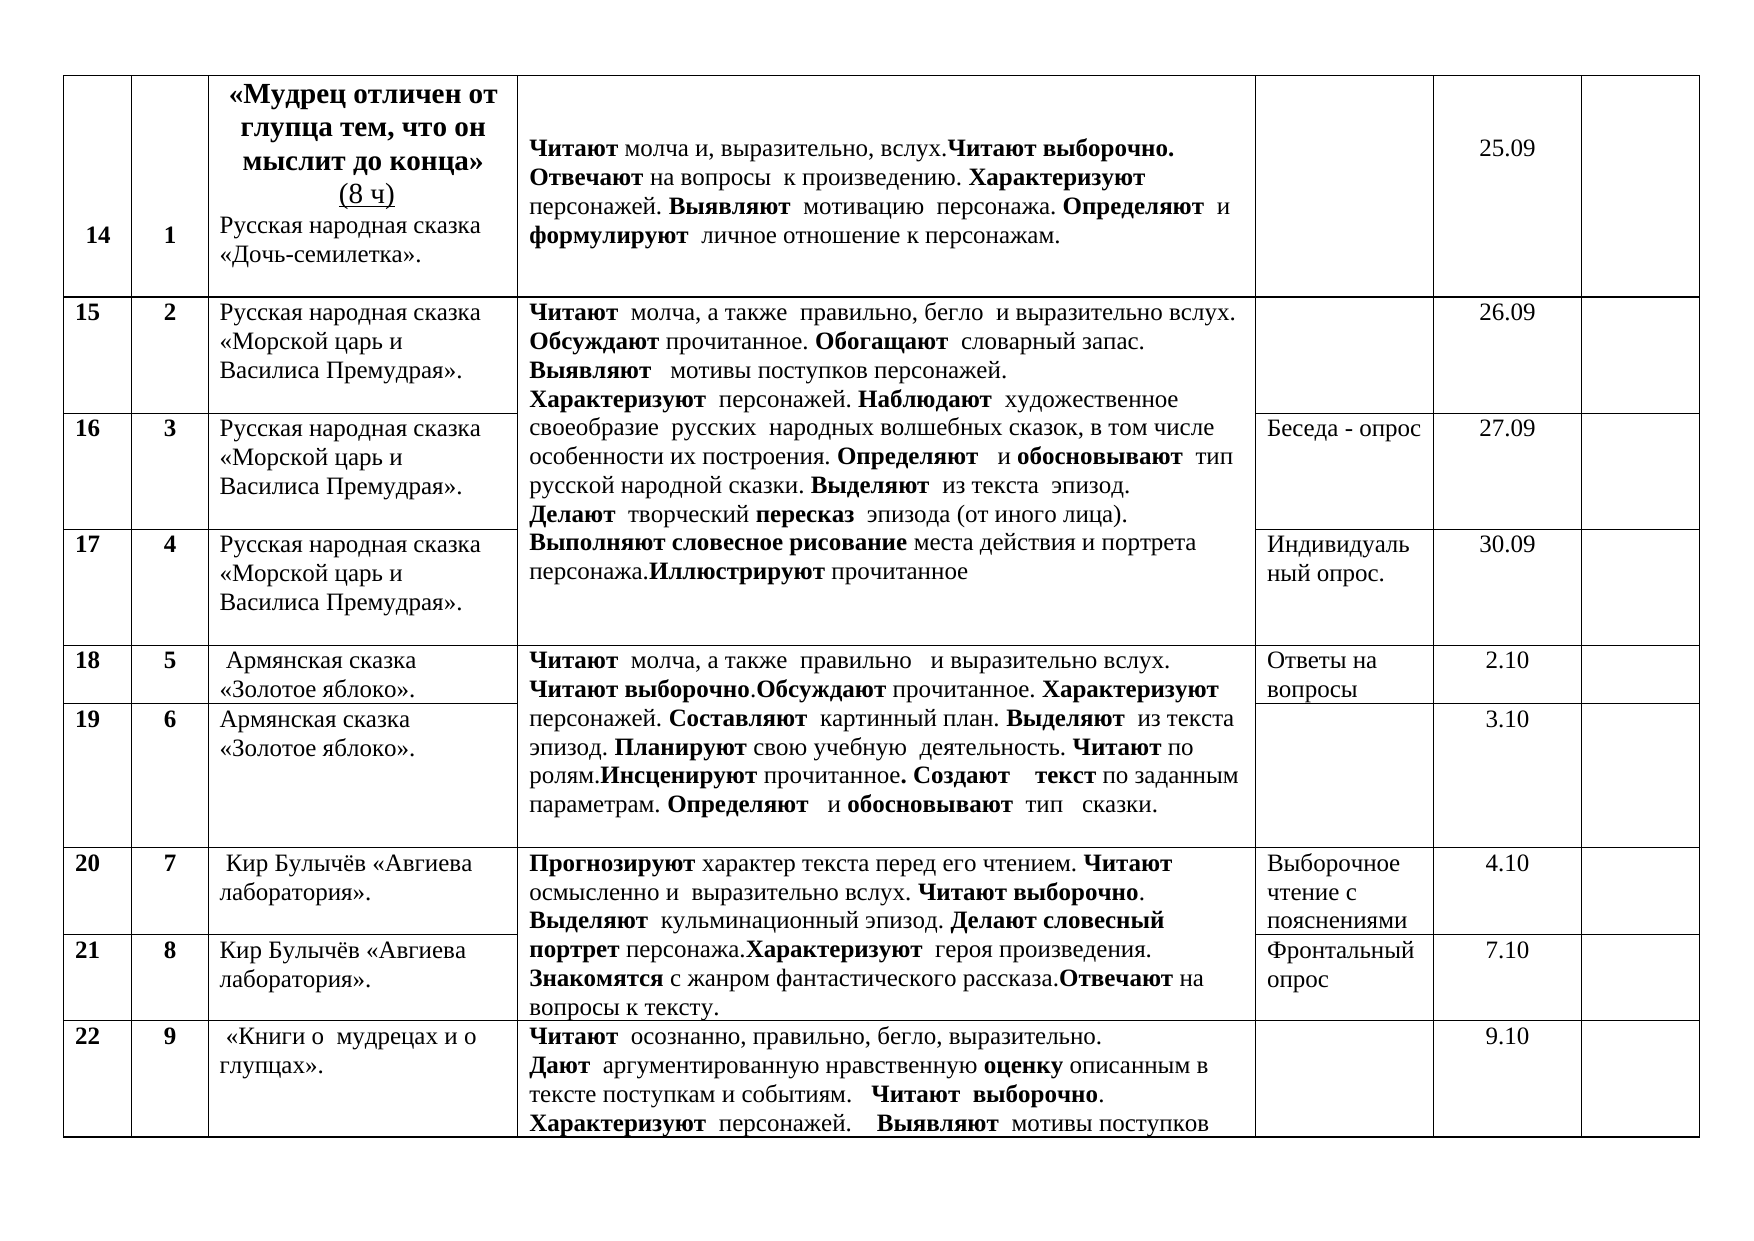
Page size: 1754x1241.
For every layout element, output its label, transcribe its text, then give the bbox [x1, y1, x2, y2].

table_cell Русская народная сказка «Морской царь и Василиса Премудрая». [209, 530, 517, 644]
table_cell 27.09 [1434, 414, 1581, 528]
table_cell 16 [64, 414, 131, 528]
table_cell 2.10 [1434, 646, 1581, 703]
table_cell Фронтальный опрос [1256, 935, 1433, 1020]
table_cell 4.10 [1434, 848, 1581, 934]
table_cell 22 [64, 1021, 131, 1136]
table_cell Кир Булычёв «Авгиева лаборатория». [209, 935, 517, 1020]
table_cell 26.09 [1434, 298, 1581, 412]
table_cell Русская народная сказка «Морской царь и Василиса Премудрая». [209, 298, 517, 412]
table_cell 17 [64, 530, 131, 644]
table_cell 8 [132, 935, 208, 1020]
table_cell 6 [132, 704, 208, 847]
table_cell [1582, 298, 1699, 412]
table_cell 15 [64, 298, 131, 412]
table_cell 14 [64, 76, 131, 296]
table_cell 7 [132, 848, 208, 934]
table_cell 7.10 [1434, 935, 1581, 1020]
table_cell [1582, 704, 1699, 847]
table_cell 21 [64, 935, 131, 1020]
table_cell «Мудрец отличен от глупца тем, что он мыслит до конца» (8 ч) Русская народная сказка «Дочь-семилетка». [209, 76, 517, 296]
table_cell 9 [132, 1021, 208, 1136]
table_cell [1582, 646, 1699, 703]
table_cell 5 [132, 646, 208, 703]
table_cell Читают молча, а также правильно, бегло и выразительно вслух. Обсуждают прочитанное. Обогащают словарный запас. Выявляют мотивы поступков персонажей. Характеризуют персонажей. Наблюдают художественное своеобразие русских народных волшебных сказок, в том числе особенности их построения. Определяют и обосновывают тип русской народной сказки. Выделяют из текста эпизод. Делают творческий пересказ эпизода (от иного лица). Выполняют словесное рисование места действия и портрета персонажа.Иллюстрируют прочитанное [518, 298, 1255, 644]
table_cell 25.09 [1434, 76, 1581, 296]
table_cell [1256, 76, 1433, 296]
table_cell [1582, 76, 1699, 296]
table_cell 4 [132, 530, 208, 644]
table_cell 9.10 [1434, 1021, 1581, 1136]
table_cell [1582, 848, 1699, 934]
table_cell [1582, 935, 1699, 1020]
table_cell 19 [64, 704, 131, 847]
table_cell 3 [132, 414, 208, 528]
table_cell 18 [64, 646, 131, 703]
table_cell Выборочное чтение с пояснениями [1256, 848, 1433, 934]
table_cell Читают молча и, выразительно, вслух.Читают выборочно. Отвечают на вопросы к произведению. Характеризуют персонажей. Выявляют мотивацию персонажа. Определяют и формулируют личное отношение к персонажам. [518, 76, 1255, 296]
table_cell [1582, 1021, 1699, 1136]
table_cell [1256, 298, 1433, 412]
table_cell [209, 1021, 517, 1136]
table_cell Армянская сказка «Золотое яблоко». [209, 646, 517, 703]
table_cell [518, 1021, 1255, 1136]
table_cell Прогнозируют характер текста перед его чтением. Читают осмысленно и выразительно вслух. Читают выборочно. Выделяют кульминационный эпизод. Делают словесный портрет персонажа.Характеризуют героя произведения. Знакомятся с жанром фантастического рассказа.Отвечают на вопросы к тексту. [518, 848, 1255, 1020]
table_cell [1256, 704, 1433, 847]
table_cell [1582, 414, 1699, 528]
table_cell 20 [64, 848, 131, 934]
table_cell 1 [132, 76, 208, 296]
table_cell Армянская сказка «Золотое яблоко». [209, 704, 517, 847]
table_cell Читают молча, а также правильно и выразительно вслух. Читают выборочно.Обсуждают прочитанное. Характеризуют персонажей. Составляют картинный план. Выделяют из текста эпизод. Планируют свою учебную деятельность. Читают по ролям.Инсценируют прочитанное. Создают текст по заданным параметрам. Определяют и обосновывают тип сказки. [518, 646, 1255, 847]
table_cell Русская народная сказка «Морской царь и Василиса Премудрая». [209, 414, 517, 528]
table_cell 2 [132, 298, 208, 412]
table_cell Кир Булычёв «Авгиева лаборатория». [209, 848, 517, 934]
table_cell Ответы на вопросы [1256, 646, 1433, 703]
table_cell [1582, 530, 1699, 644]
table_cell 30.09 [1434, 530, 1581, 644]
table_cell Беседа - опрос [1256, 414, 1433, 528]
table_cell Индивидуальный опрос. [1256, 530, 1433, 644]
table_cell [1256, 1021, 1433, 1136]
table_cell 3.10 [1434, 704, 1581, 847]
